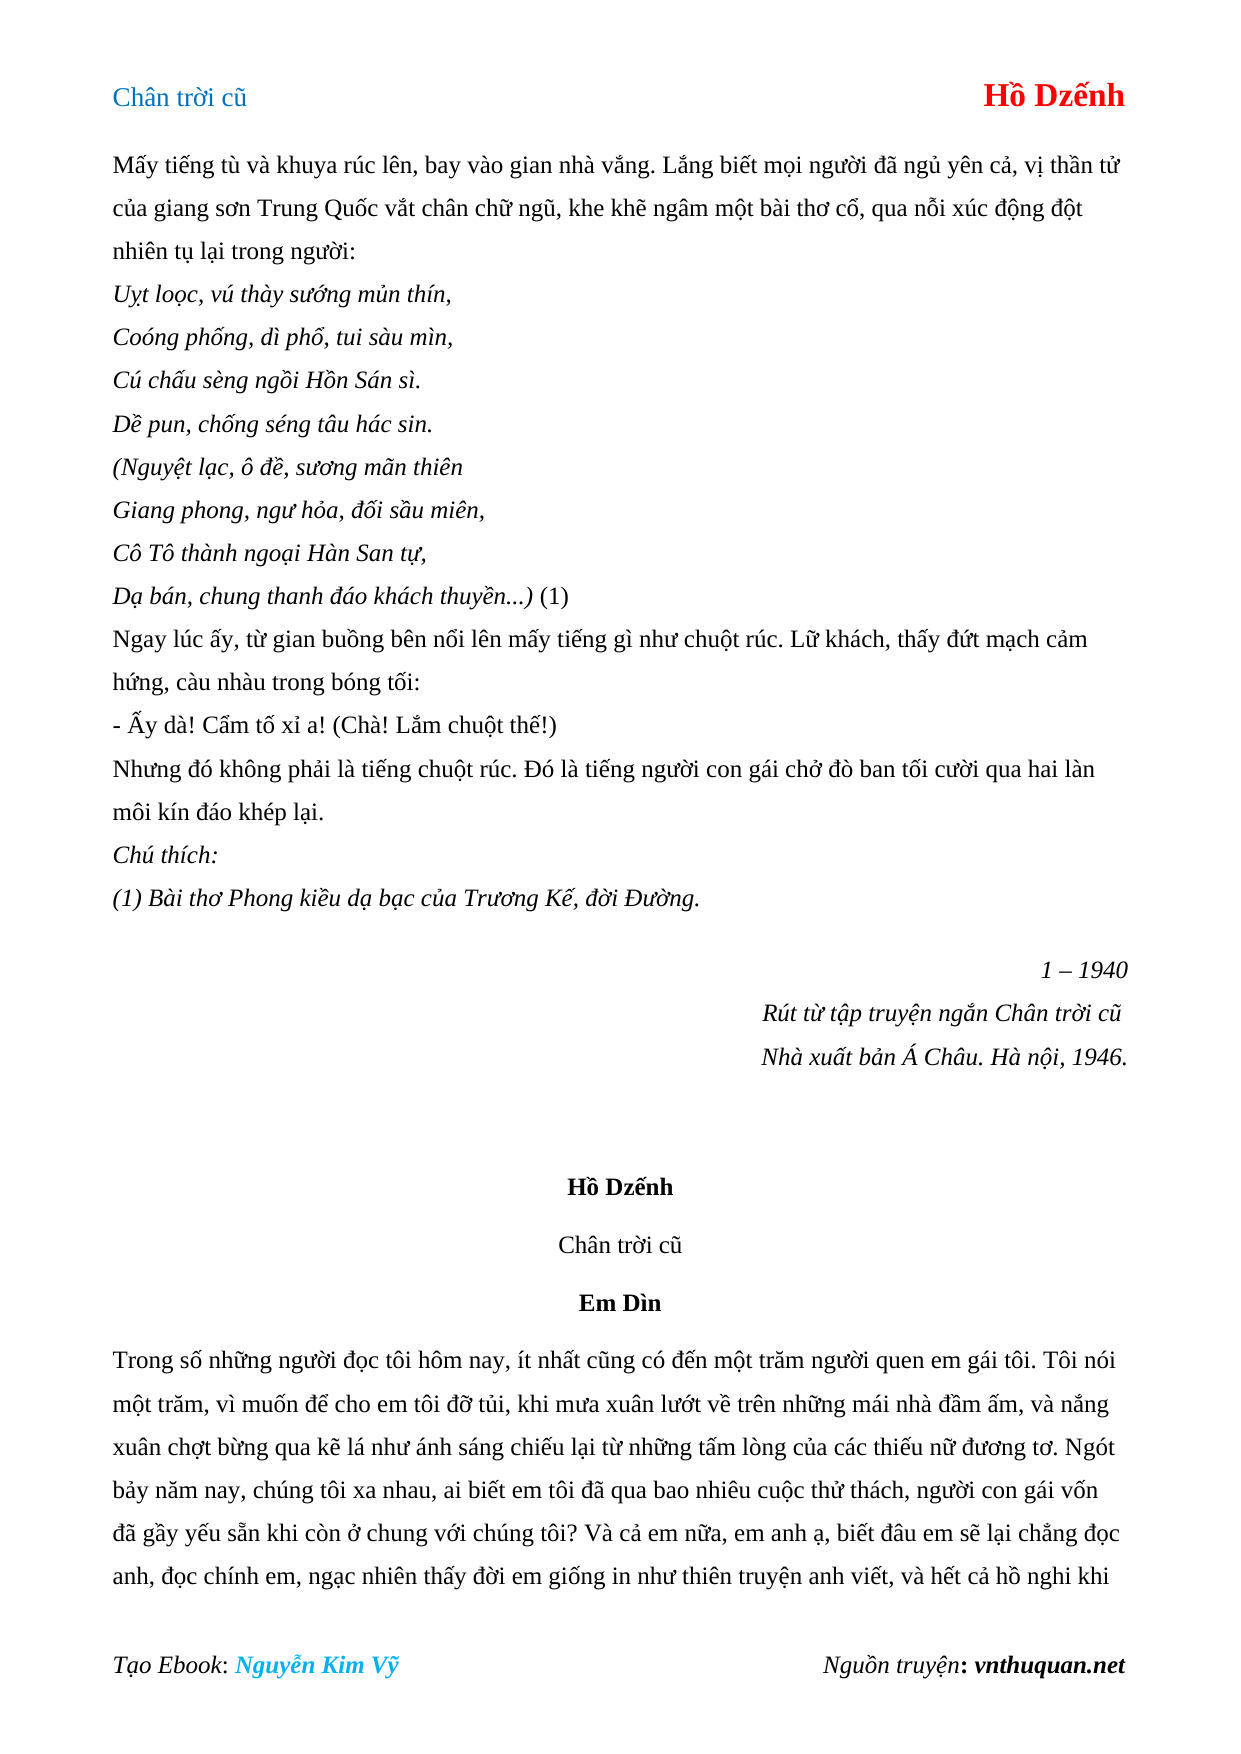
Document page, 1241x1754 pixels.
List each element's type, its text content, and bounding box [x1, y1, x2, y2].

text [112, 1346, 1128, 1590]
text 1 – 1940 Rút từ tập truyện ngắn Chân trời cũ Nhà xuất bản Á Châu. Hà nội, 1946. [112, 955, 1128, 1070]
text Hồ Dzếnh [112, 1172, 1128, 1201]
text Em Dìn [112, 1288, 1128, 1316]
text Chân trời cũ [112, 1230, 1128, 1258]
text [112, 150, 1128, 912]
